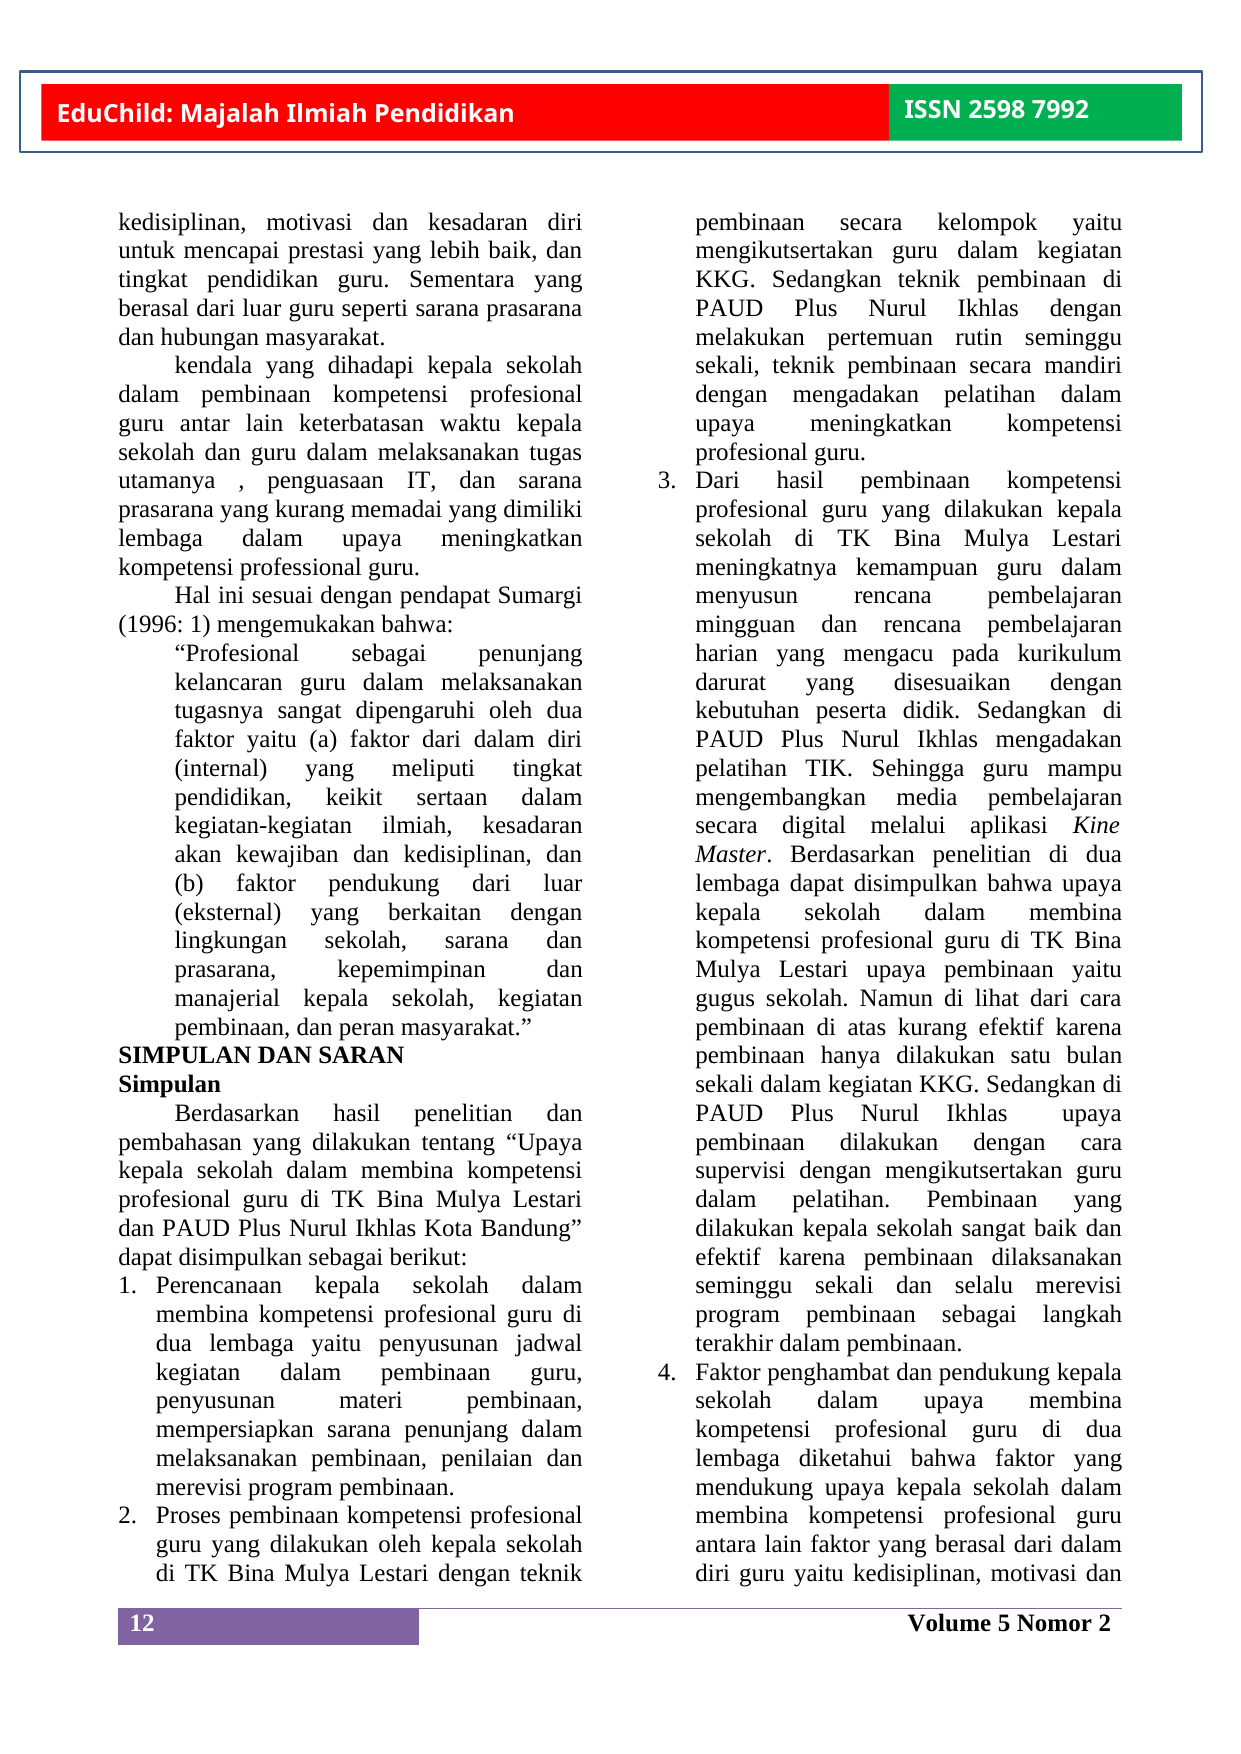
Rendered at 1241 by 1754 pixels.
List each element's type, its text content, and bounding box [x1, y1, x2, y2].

list Proses pembinaan kompetensi profesional guru yang dilakukan oleh kepala sekolah di TK Bina Mulya Lestari dengan teknik pembinaan secara kelompok yaitu mengikutsertakan guru dalam kegiatan KKG. Sedangkan teknik pembinaan di PAUD Plus Nurul Ikhlas dengan melakukan pertemuan rutin seminggu sekali, teknik pembinaan secara mandiri dengan mengadakan pelatihan dalam upaya meningkatkan kompetensi profesional guru. [118, 1501, 583, 1587]
text kendala yang dihadapi kepala sekolah dalam pembinaan kompetensi profesional guru antar lain keterbatasan waktu kepala sekolah dan guru dalam melaksanakan tugas utamanya , penguasaan IT, dan sarana prasarana yang kurang memadai yang dimiliki lembaga dalam upaya meningkatkan kompetensi professional guru. [118, 351, 583, 581]
text Simpulan [118, 1069, 583, 1098]
text “Profesional sebagai penunjang kelancaran guru dalam melaksanakan tugasnya sangat dipengaruhi oleh dua faktor yaitu (a) faktor dari dalam diri (internal) yang meliputi tingkat pendidikan, keikit sertaan dalam kegiatan-kegiatan ilmiah, kesadaran akan kewajiban dan kedisiplinan, dan (b) faktor pendukung dari luar (eksternal) yang berkaitan dengan lingkungan sekolah, sarana dan prasarana, kepemimpinan dan manajerial kepala sekolah, kegiatan pembinaan, dan peran masyarakat.” [174, 638, 583, 1041]
text SIMPULAN DAN SARAN [118, 1041, 583, 1069]
list Berdasarkan hasil penelitian dan pembahasan yang dilakukan tentang “Upaya kepala sekolah dalam membina kompetensi profesional guru di TK Bina Mulya Lestari dan PAUD Plus Nurul Ikhlas Kota Bandung” dapat disimpulkan sebagai berikut: [118, 1098, 583, 1271]
list Dari hasil pembinaan kompetensi profesional guru yang dilakukan kepala sekolah di TK Bina Mulya Lestari meningkatnya kemampuan guru dalam menyusun rencana pembelajaran mingguan dan rencana pembelajaran harian yang mengacu pada kurikulum darurat yang disesuaikan dengan kebutuhan peserta didik. Sedangkan di PAUD Plus Nurul Ikhlas mengadakan pelatihan TIK. Sehingga guru mampu mengembangkan media pembelajaran secara digital melalui aplikasi Kine Master. Berdasarkan penelitian di dua lembaga dapat disimpulkan bahwa upaya kepala sekolah dalam membina kompetensi profesional guru di TK Bina Mulya Lestari upaya pembinaan yaitu gugus sekolah. Namun di lihat dari cara pembinaan di atas kurang efektif karena pembinaan hanya dilakukan satu bulan sekali dalam kegiatan KKG. Sedangkan di PAUD Plus Nurul Ikhlas upaya pembinaan dilakukan dengan cara supervisi dengan mengikutsertakan guru dalam pelatihan. Pembinaan yang dilakukan kepala sekolah sangat baik dan efektif karena pembinaan dilaksanakan seminggu sekali dan selalu merevisi program pembinaan sebagai langkah terakhir dalam pembinaan. [658, 466, 1122, 1357]
list Proses pembinaan kompetensi profesional guru yang dilakukan oleh kepala sekolah di TK Bina Mulya Lestari dengan teknik pembinaan secara kelompok yaitu mengikutsertakan guru dalam kegiatan KKG. Sedangkan teknik pembinaan di PAUD Plus Nurul Ikhlas dengan melakukan pertemuan rutin seminggu sekali, teknik pembinaan secara mandiri dengan mengadakan pelatihan dalam upaya meningkatkan kompetensi profesional guru. [658, 207, 1122, 466]
list Perencanaan kepala sekolah dalam membina kompetensi profesional guru di dua lembaga yaitu penyusunan jadwal kegiatan dalam pembinaan guru, penyusunan materi pembinaan, mempersiapkan sarana penunjang dalam melaksanakan pembinaan, penilaian dan merevisi program pembinaan. [118, 1271, 583, 1501]
text Hal ini sesuai dengan pendapat Sumargi (1996: 1) mengemukakan bahwa: [118, 581, 583, 638]
